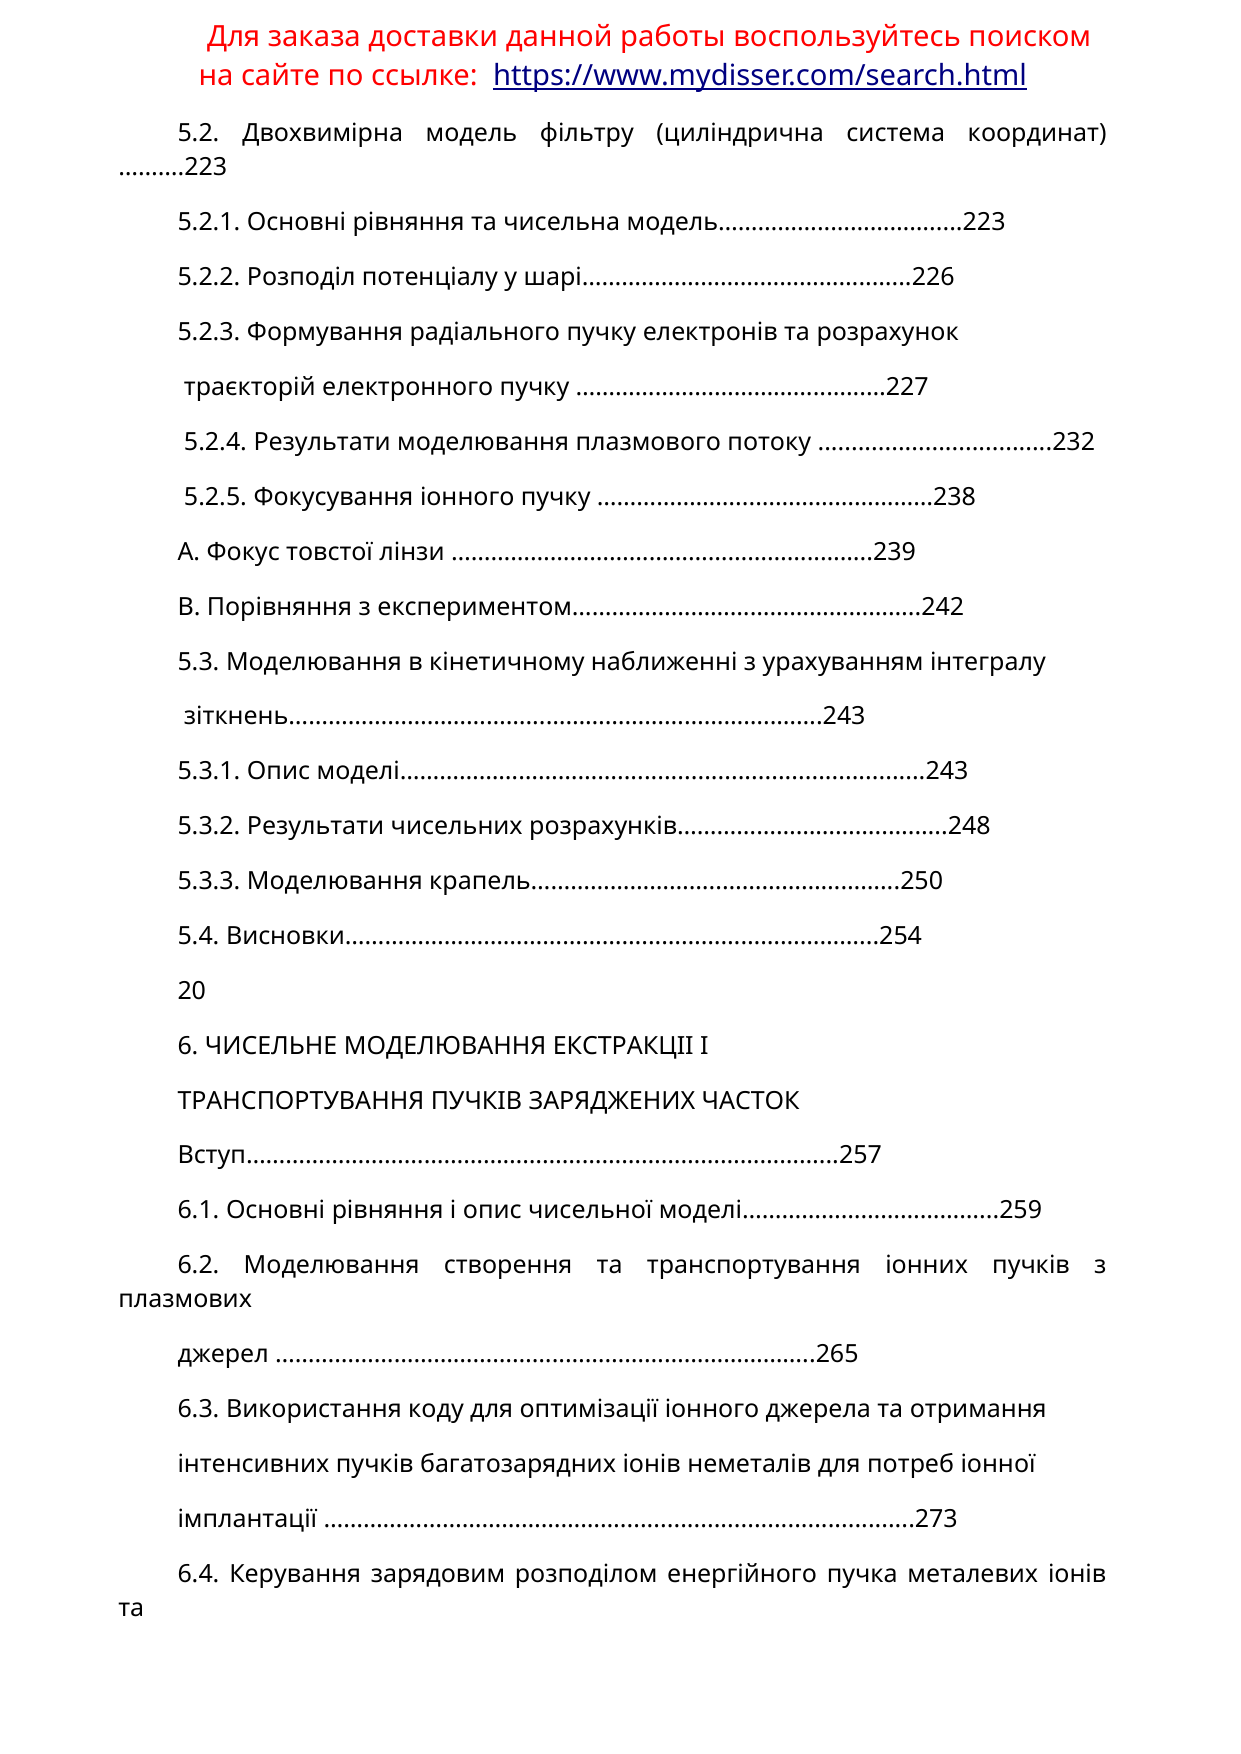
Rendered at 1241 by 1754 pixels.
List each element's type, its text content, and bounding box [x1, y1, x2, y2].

text 5.2. Двохвимірна модель фільтру (циліндрична система координат) ……….223 [118, 115, 1107, 183]
text 5.2.2. Розподіл потенціалу у шарі……………………………………..…...226 [118, 259, 1107, 293]
text імплантації ………………………………………............................................273 [118, 1501, 1107, 1535]
text 5.3.2. Результати чисельних розрахунків…………………………..….…..248 [118, 808, 1107, 842]
text А. Фокус товстої лінзи ………………………………………………..……..239 [118, 533, 1107, 567]
text зіткнень………………………………...……………………………..…….243 [118, 698, 1107, 732]
text 6.1. Основні рівняння і опис чисельної моделі………………………………...259 [118, 1192, 1107, 1226]
text 6.3. Використання коду для оптимізації іонного джерела та отримання [118, 1391, 1107, 1425]
text джерел ……………………………………..………………………………..265 [118, 1336, 1107, 1370]
text В. Порівняння з експериментом……………………………………………..242 [118, 588, 1107, 622]
text 5.3. Моделювання в кінетичному наближенні з урахуванням інтегралу [118, 643, 1107, 677]
text 5.2.5. Фокусування іонного пучку …………………...………………………238 [118, 478, 1107, 512]
text 6. ЧИСЕЛЬНЕ МОДЕЛЮВАННЯ ЕКСТРАКЦІІ І [118, 1027, 1107, 1061]
text траєкторій електронного пучку ………………………………..…...…227 [118, 369, 1107, 403]
text 5.3.3. Моделювання крапель………………………..……………………...250 [118, 863, 1107, 897]
text ТРАНСПОРТУВАННЯ ПУЧКІВ ЗАРЯДЖЕНИХ ЧАСТОК [118, 1082, 1107, 1116]
text 6.2. Моделювання створення та транспортування іонних пучків з плазмових [118, 1247, 1107, 1315]
text Вступ……………………………………………………………………………...257 [118, 1137, 1107, 1171]
text 5.2.4. Результати моделювання плазмового потоку ...................................232 [118, 423, 1107, 458]
text 5.2.3. Формування радіального пучку електронів та розрахунок [118, 314, 1107, 348]
text 20 [118, 972, 1107, 1007]
text 5.2.1. Основні рівняння та чисельна модель……………..…………….....223 [118, 204, 1107, 238]
text 5.3.1. Опис моделі……………………………..............................................243 [118, 753, 1107, 787]
text 6.4. Керування зарядовим розподілом енергійного пучка металевих іонів та [118, 1556, 1107, 1624]
text інтенсивних пучків багатозарядних іонів неметалів для потреб іонної [118, 1446, 1107, 1480]
text 5.4. Висновки………………………………………...…………………………...254 [118, 918, 1107, 952]
